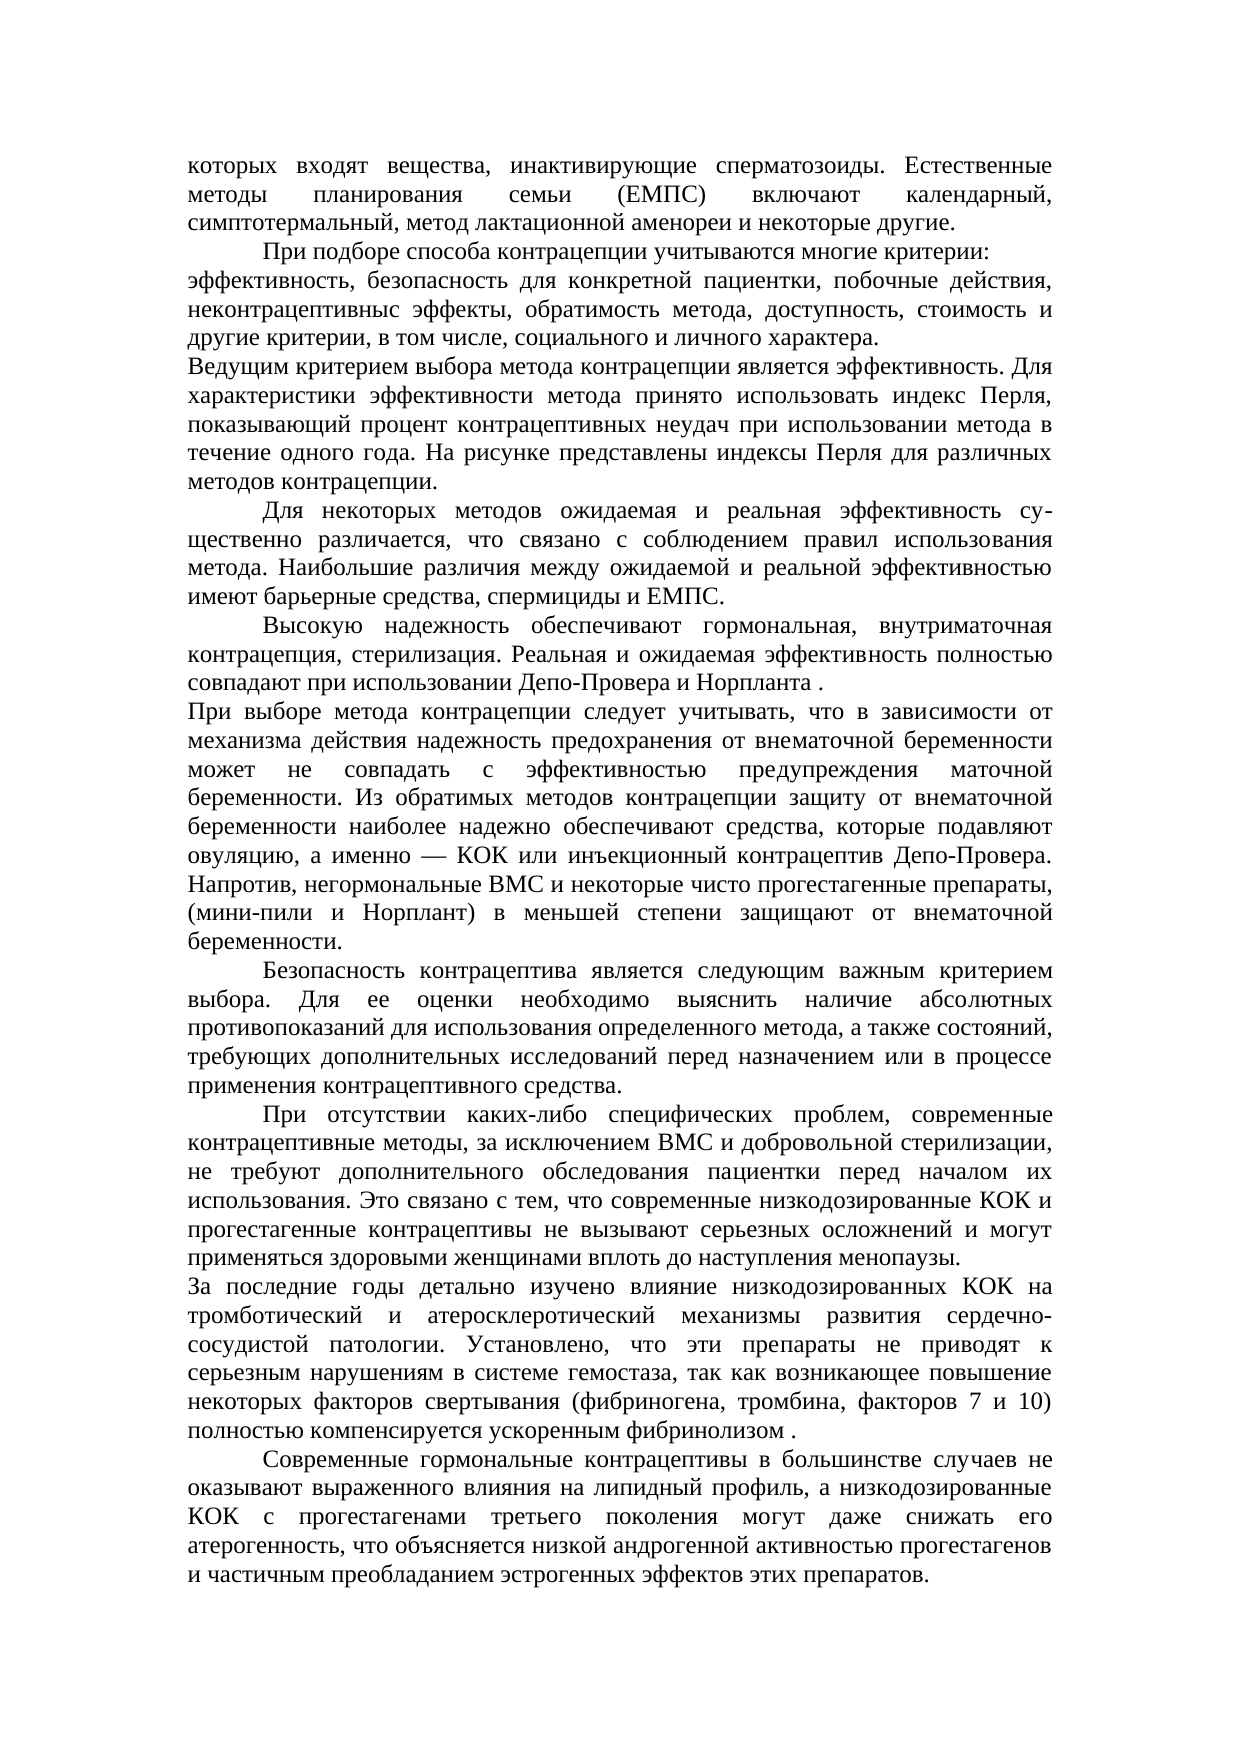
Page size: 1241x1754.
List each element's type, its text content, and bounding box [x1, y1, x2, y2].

text Современные гормональные контрацептивы в большинстве случаев не оказывают выраженного влияния на липидный профиль, а низкодозированные КОК с прогестагенами третьего поколения могут даже снижать его атерогенность, что объясняется низкой андрогенной активностью прогестагенов и частичным преобладанием эстрогенных эффектов этих препаратов. [187, 1444, 1053, 1587]
text При отсутствии каких-либо специфических проблем, современные контрацептивные методы, за исключением ВМС и добровольной стерилизации, не требуют дополнительного обследования пациентки перед началом их использования. Это связано с тем, что современные низкодозированные КОК и прогестагенные контрацептивы не вызывают серьезных осложнений и могут применяться здоровыми женщинами вплоть до наступления менопаузы. [187, 1099, 1053, 1271]
text Ведущим критерием выбора метода контрацепции является эффективность. Для характеристики эффективности метода принято использовать индекс Перля, показывающий процент контрацептивных неудач при использовании метода в течение одного года. На рисунке представлены индексы Перля для различных методов контрацепции. [187, 351, 1053, 495]
text При выборе метода контрацепции следует учитывать, что в зависимости от механизма действия надежность предохранения от внематочной беременности может не совпадать с эффективностью предупреждения маточной беременности. Из обратимых методов контрацепции защиту от внематочной беременности наиболее надежно обеспечивают средства, которые подавляют овуляцию, а именно — КОК или инъекционный контрацептив Депо-Провера. Напротив, негормональные ВМС и некоторые чисто прогестагенные препараты, (мини-пили и Норплант) в меньшей степени защищают от внематочной беременности. [187, 696, 1053, 955]
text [187, 150, 1053, 236]
text За последние годы детально изучено влияние низкодозированных КОК на тромботический и атеросклеротический механизмы развития сердечно-сосудистой патологии. Установлено, что эти препараты не приводят к серьезным нарушениям в системе гемостаза, так как возникающее повышение некоторых факторов свертывания (фибриногена, тромбина, факторов 7 и 10) полностью компенсируется ускоренным фибринолизом . [187, 1271, 1053, 1444]
text При подборе способа контрацепции учитываются многие критерии: [187, 236, 1053, 265]
text Высокую надежность обеспечивают гормональная, внутриматочная контрацепция, стерилизация. Реальная и ожидаемая эффективность полностью совпадают при использовании Депо-Провера и Норпланта . [187, 610, 1053, 696]
text эффективность, безопасность для конкретной пациентки, побочные действия, неконтрацептивныс эффекты, обратимость метода, доступность, стоимость и другие критерии, в том числе, социального и личного характера. [187, 265, 1053, 351]
text Для некоторых методов ожидаемая и реальная эффективность существенно различается, что связано с соблюдением правил использования метода. Наибольшие различия между ожидаемой и реальной эффективностью имеют барьерные средства, спермициды и ЕМПС. [187, 495, 1053, 610]
text Безопасность контрацептива является следующим важным критерием выбора. Для ее оценки необходимо выяснить наличие абсолютных противопоказаний для использования определенного метода, а также состояний, требующих дополнительных исследований перед назначением или в процессе применения контрацептивного средства. [187, 955, 1053, 1099]
